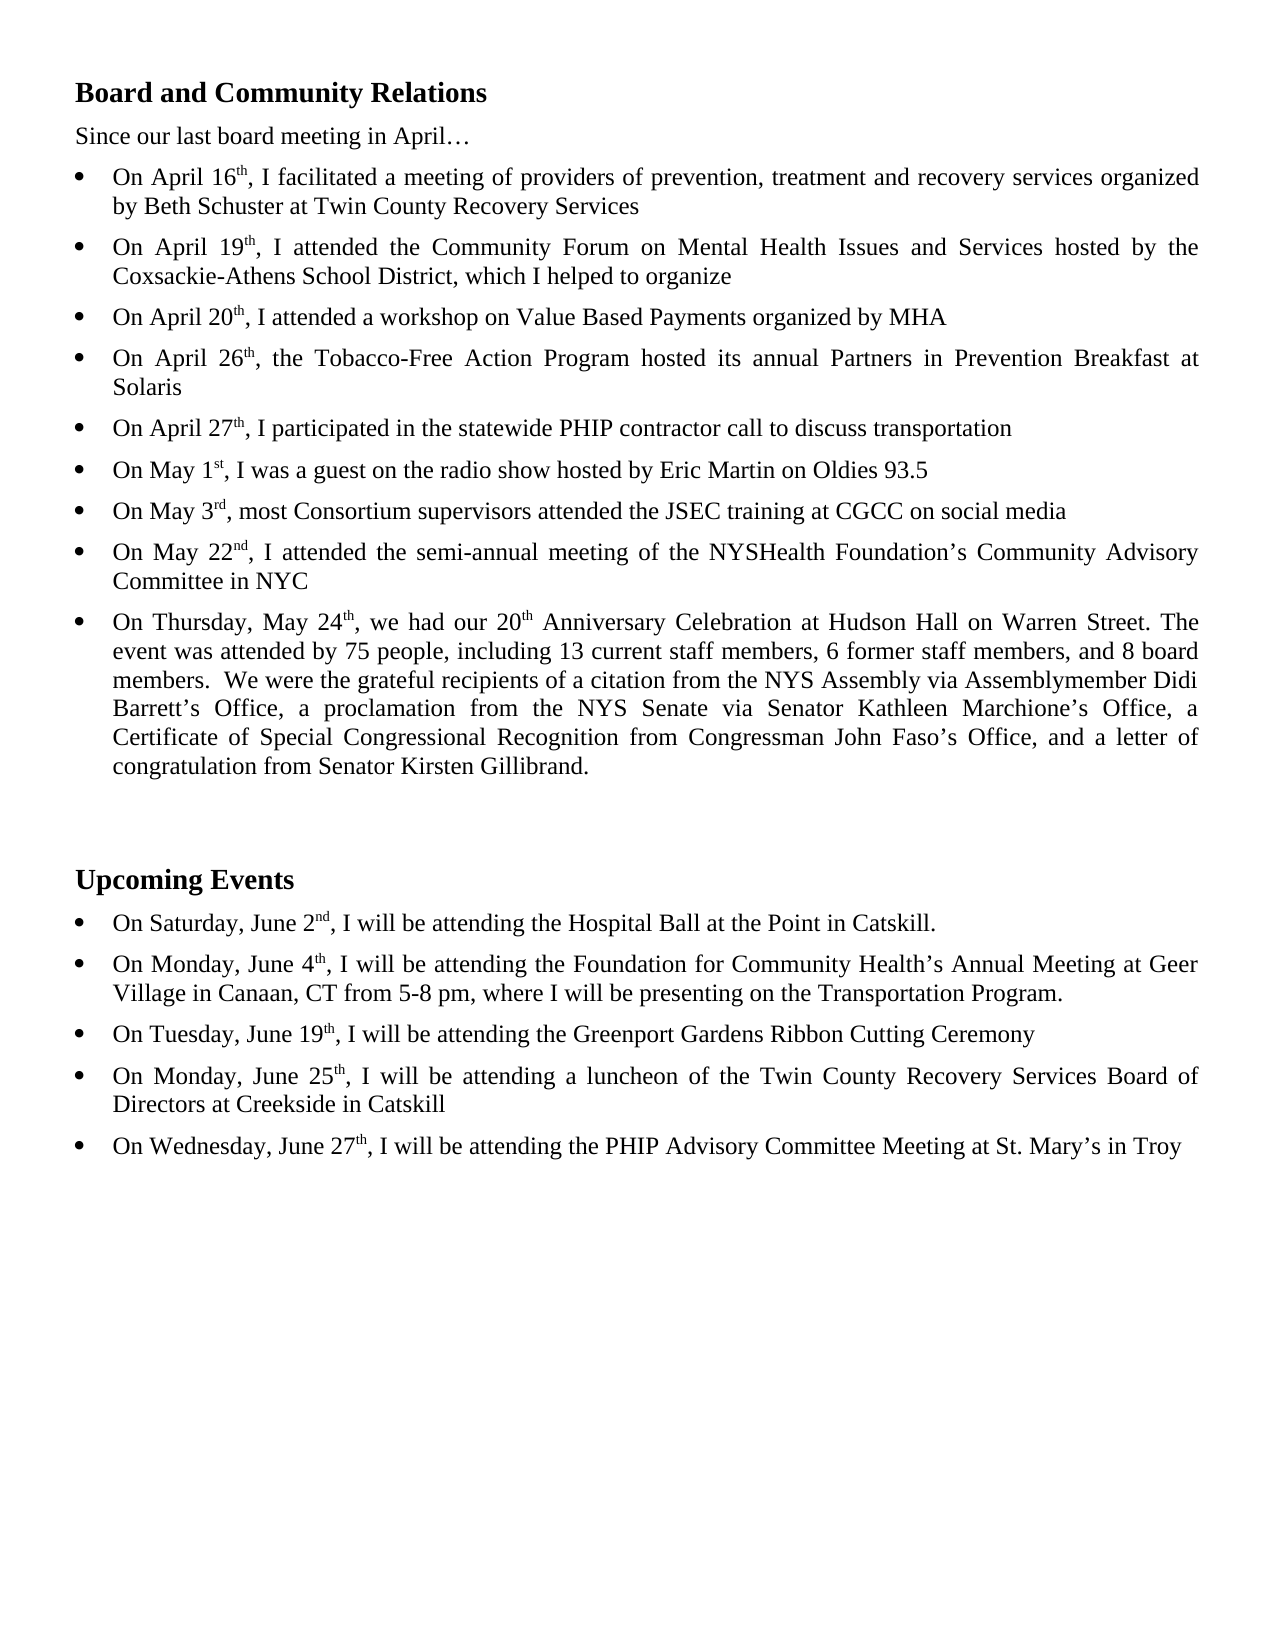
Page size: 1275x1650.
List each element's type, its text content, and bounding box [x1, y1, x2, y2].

list On April 27th, I participated in the statewide PHIP contractor call to discuss transportation [75, 413, 1200, 442]
list On Saturday, June 2nd, I will be attending the Hospital Ball at the Point in Catskill. [75, 908, 1200, 937]
list On May 1st, I was a guest on the radio show hosted by Eric Martin on Oldies 93.5 [75, 455, 1200, 483]
text Upcoming Events [75, 862, 1200, 896]
list On April 19th, I attended the Community Forum on Mental Health Issues and Services hosted by the Coxsackie-Athens School District, which I helped to organize [75, 232, 1200, 290]
list On April 16th, I facilitated a meeting of providers of prevention, treatment and recovery services organized by Beth Schuster at Twin County Recovery Services [75, 162, 1200, 220]
list On April 20th, I attended a workshop on Value Based Payments organized by MHA [75, 302, 1200, 331]
list On Monday, June 4th, I will be attending the Foundation for Community Health’s Annual Meeting at Geer Village in Canaan, CT from 5-8 pm, where I will be presenting on the Transportation Program. [75, 949, 1200, 1007]
list On May 3rd, most Consortium supervisors attended the JSEC training at CGCC on social media [75, 496, 1200, 525]
list On Monday, June 25th, I will be attending a luncheon of the Twin County Recovery Services Board of Directors at Creekside in Catskill [75, 1061, 1200, 1118]
list On Thursday, May 24th, we had our 20th Anniversary Celebration at Hudson Hall on Warren Street. The event was attended by 75 people, including 13 current staff members, 6 former staff members, and 8 board members. We were the grateful recipients of a citation from the NYS Assembly via Assemblymember Didi Barrett’s Office, a proclamation from the NYS Senate via Senator Kathleen Marchione’s Office, a Certificate of Special Congressional Recognition from Congressman John Faso’s Office, and a letter of congratulation from Senator Kirsten Gillibrand. [75, 607, 1200, 780]
list On Wednesday, June 27th, I will be attending the PHIP Advisory Committee Meeting at St. Mary’s in Troy [75, 1131, 1200, 1159]
text Since our last board meeting in April… [75, 121, 1200, 150]
list On May 22nd, I attended the semi-annual meeting of the NYSHealth Foundation’s Community Advisory Committee in NYC [75, 537, 1200, 595]
list On April 26th, the Tobacco-Free Action Program hosted its annual Partners in Prevention Breakfast at Solaris [75, 343, 1200, 401]
list On Tuesday, June 19th, I will be attending the Greenport Gardens Ribbon Cutting Ceremony [75, 1019, 1200, 1048]
text Board and Community Relations [75, 75, 1200, 108]
